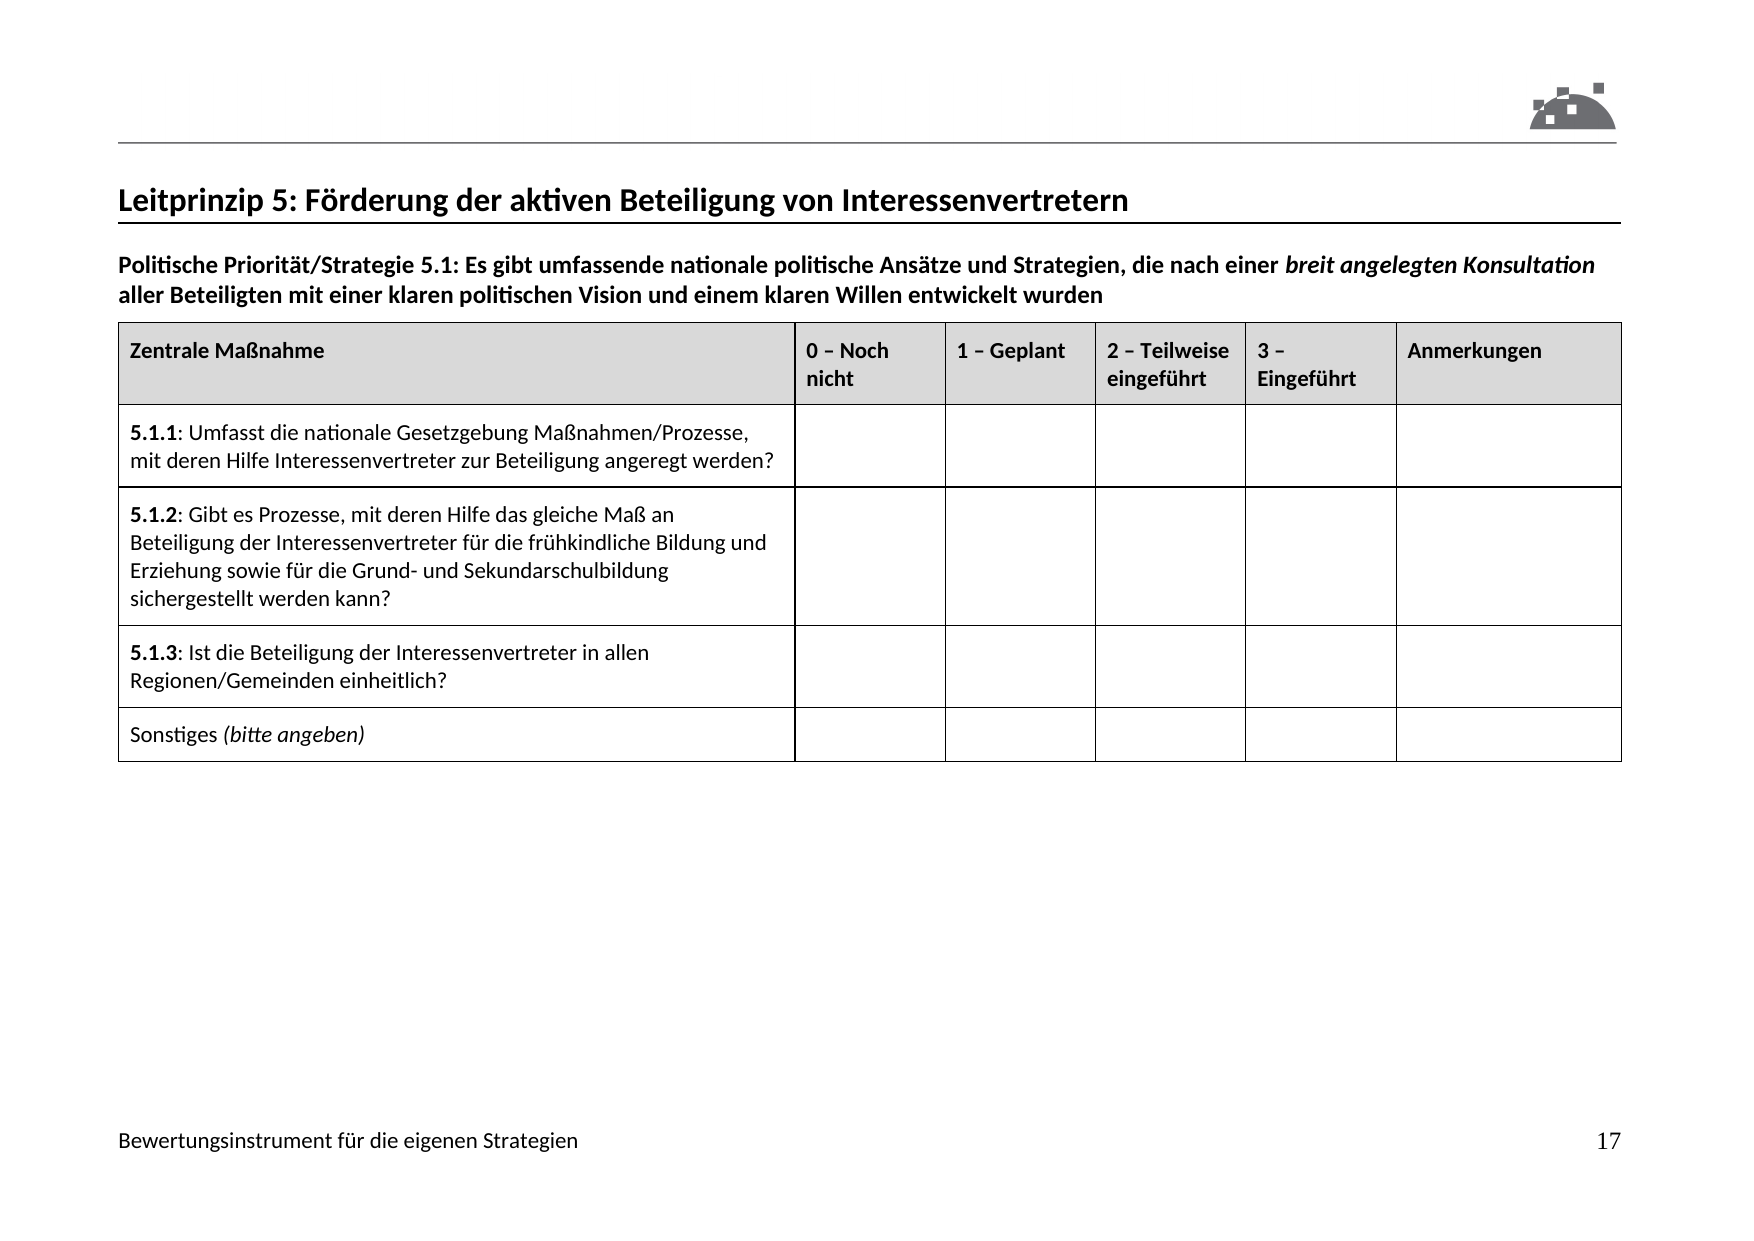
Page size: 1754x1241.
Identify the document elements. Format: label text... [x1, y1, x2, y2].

table_cell [1096, 708, 1245, 761]
table_cell [1096, 626, 1245, 707]
table_cell [1397, 626, 1621, 707]
table_cell [1246, 488, 1396, 624]
table_cell [1096, 488, 1245, 624]
table_header 2 – Teilweise eingeführt [1096, 323, 1245, 404]
table_header 3 – Eingeführt [1246, 323, 1396, 404]
table_header 0 – Noch nicht [796, 323, 945, 404]
table_header Anmerkungen [1397, 323, 1621, 404]
table_cell [1096, 405, 1245, 486]
table_cell [946, 488, 1095, 624]
table_cell [1397, 405, 1621, 486]
table_cell [1397, 708, 1621, 761]
table_cell [1397, 488, 1621, 624]
table_cell [796, 708, 945, 761]
table_cell [946, 708, 1095, 761]
table_cell [796, 405, 945, 486]
table_cell [796, 488, 945, 624]
table_cell 5.1.1: Umfasst die nationale Gesetzgebung Maßnahmen/Prozesse, mit deren Hilfe Interessenvertreter zur Beteiligung angeregt werden? [119, 405, 794, 486]
picture [118, 73, 1622, 151]
table_cell [946, 405, 1095, 486]
table_cell [946, 626, 1095, 707]
table_header Zentrale Maßnahme [119, 323, 794, 404]
table_cell [1246, 626, 1396, 707]
table_header 1 – Geplant [946, 323, 1095, 404]
table_cell Sonstiges (bitte angeben) [119, 708, 794, 761]
table_cell 5.1.3: Ist die Beteiligung der Interessenvertreter in allen Regionen/Gemeinden einheitlich? [119, 626, 794, 707]
subtitle Politische Priorität/Strategie 5.1: Es gibt umfassende nationale politische Ansätze und Strategien, die nach einer breit angelegten Konsultation aller Beteiligten mit einer klaren politischen Vision und einem klaren Willen entwickelt wurden [118, 249, 1621, 310]
table_cell [796, 626, 945, 707]
table_cell [1246, 708, 1396, 761]
table_cell [1246, 405, 1396, 486]
table_cell 5.1.2: Gibt es Prozesse, mit deren Hilfe das gleiche Maß an Beteiligung der Interessenvertreter für die frühkindliche Bildung und Erziehung sowie für die Grund- und Sekundarschulbildung sichergestellt werden kann? [119, 488, 794, 624]
subtitle Leitprinzip 5: Förderung der aktiven Beteiligung von Interessenvertretern [118, 179, 1621, 222]
